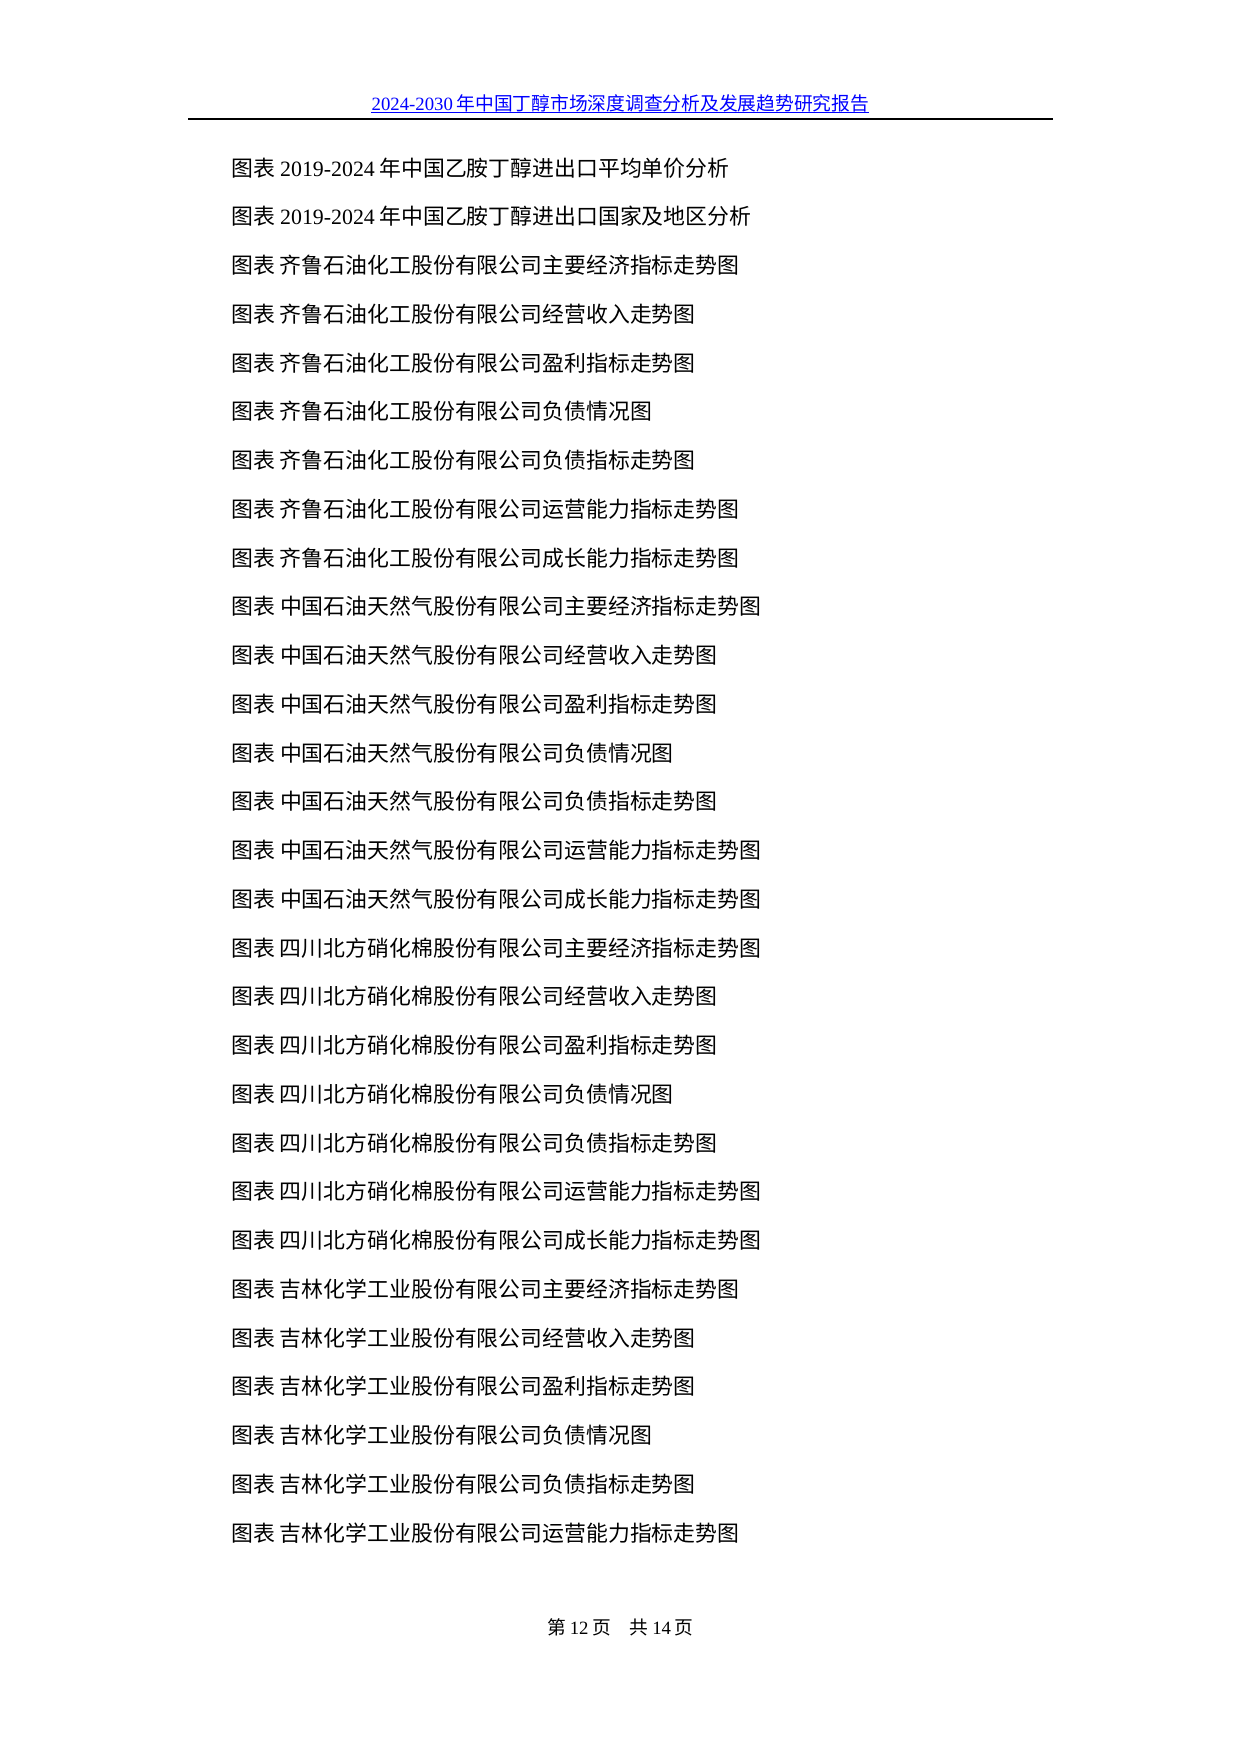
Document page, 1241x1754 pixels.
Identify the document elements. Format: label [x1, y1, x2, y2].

text [187, 150, 1053, 1548]
